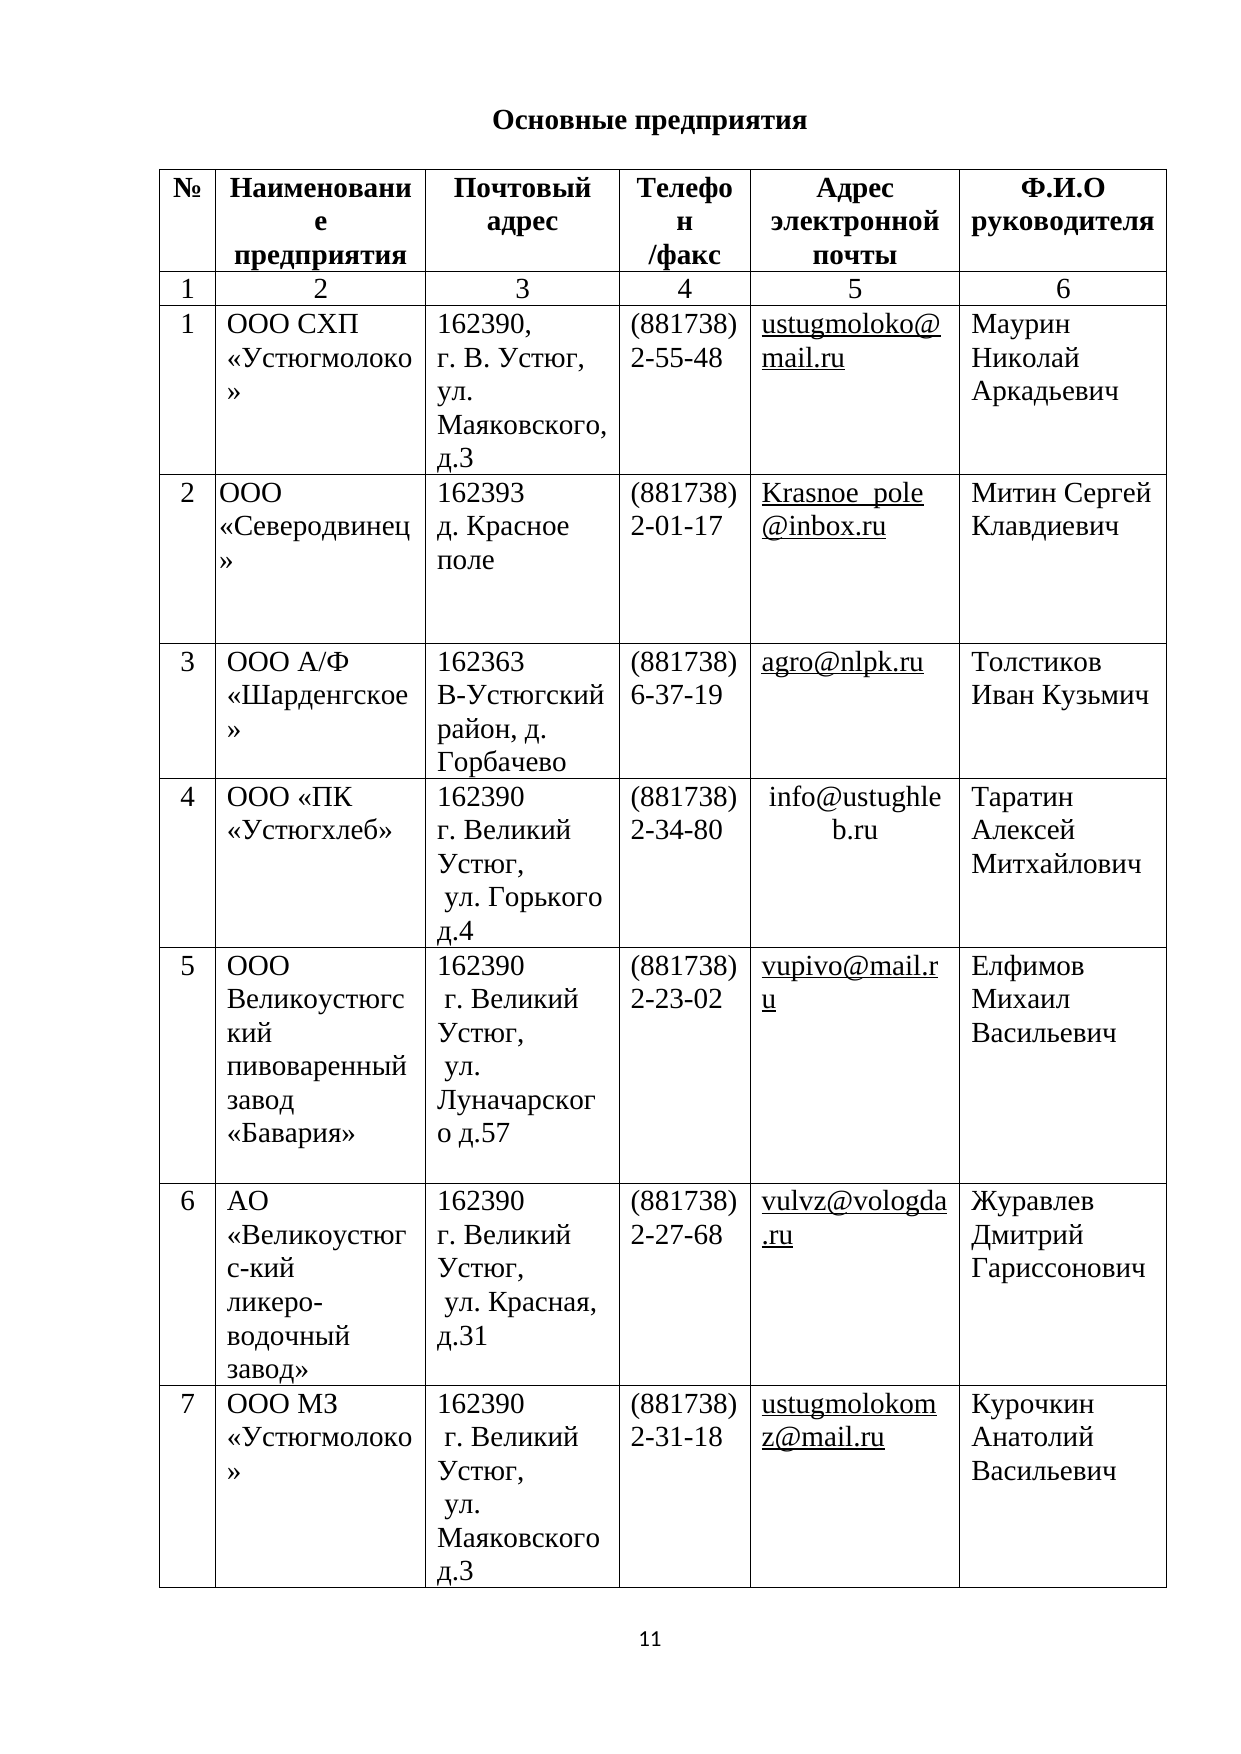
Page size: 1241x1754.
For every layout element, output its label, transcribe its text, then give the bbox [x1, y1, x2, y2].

table_cell (881738) 6-37-19 [620, 644, 750, 778]
table_cell 7 [160, 1386, 215, 1587]
table_cell ustugmolokomz@mail.ru [751, 1386, 959, 1587]
table_header Наименование предприятия [216, 170, 425, 271]
table_cell 162390 г. Великий Устюг, ул. Горького д.4 [426, 779, 619, 947]
table_cell ООО Великоустюгский пивоваренный завод «Бавария» [216, 948, 425, 1182]
table_header Адрес электронной почты [751, 170, 959, 271]
table_cell 5 [751, 272, 959, 305]
table_cell 4 [620, 272, 750, 305]
table_cell 3 [160, 644, 215, 778]
table_cell Таратин Алексей Митхайлович [960, 779, 1166, 947]
table_cell 1 [160, 306, 215, 474]
table_header Телефон /факс [620, 170, 750, 271]
table_cell Курочкин Анатолий Васильевич [960, 1386, 1166, 1587]
table_cell Елфимов Михаил Васильевич [960, 948, 1166, 1182]
table_cell 1 [160, 272, 215, 305]
table_cell 5 [160, 948, 215, 1182]
table_cell 6 [960, 272, 1166, 305]
table_cell 162363 В-Устюгский район, д. Горбачево [426, 644, 619, 778]
table_cell 162393 д. Красное поле [426, 475, 619, 643]
table_cell info@ustughleb.ru [751, 779, 959, 947]
table_cell 6 [160, 1184, 215, 1385]
table_cell Журавлев Дмитрий Гариссонович [960, 1184, 1166, 1385]
table_header № [160, 170, 215, 271]
table_cell vupivo@mail.ru [751, 948, 959, 1182]
table_cell (881738) 2-27-68 [620, 1184, 750, 1385]
table_cell Толстиков Иван Кузьмич [960, 644, 1166, 778]
table_cell agro@nlpk.ru [751, 644, 959, 778]
table_cell (881738) 2-31-18 [620, 1386, 750, 1587]
table_header Ф.И.О руководителя [960, 170, 1166, 271]
table_cell 162390 г. Великий Устюг, ул. Красная, д.31 [426, 1184, 619, 1385]
table_cell ООО МЗ «Устюгмолоко» [216, 1386, 425, 1587]
table_cell ООО А/Ф «Шарденгское» [216, 644, 425, 778]
table_cell (881738) 2-55-48 [620, 306, 750, 474]
table_cell 3 [426, 272, 619, 305]
table_header Почтовый адрес [426, 170, 619, 271]
table_cell 162390 г. Великий Устюг, ул. Маяковского д.3 [426, 1386, 619, 1587]
table_cell (881738) 2-01-17 [620, 475, 750, 643]
table_cell Маурин Николай Аркадьевич [960, 306, 1166, 474]
table_cell 4 [160, 779, 215, 947]
table_cell Митин Сергей Клавдиевич [960, 475, 1166, 643]
table_cell 2 [216, 272, 425, 305]
table_cell 2 [160, 475, 215, 643]
table_cell ООО «ПК «Устюгхлеб» [216, 779, 425, 947]
table_cell (881738) 2-23-02 [620, 948, 750, 1182]
text Основные предприятия [148, 102, 1152, 135]
table_cell Krasnoe_pole@inbox.ru [751, 475, 959, 643]
table_cell 162390, г. В. Устюг, ул. Маяковского, д.3 [426, 306, 619, 474]
table_cell 162390 г. Великий Устюг, ул. Луначарского д.57 [426, 948, 619, 1182]
table_cell vulvz@vologda.ru [751, 1184, 959, 1385]
table_cell ООО СХП «Устюгмолоко» [216, 306, 425, 474]
table_cell ustugmoloko@mail.ru [751, 306, 959, 474]
table_cell (881738) 2-34-80 [620, 779, 750, 947]
table_cell ООО «Северодвинец» [216, 475, 425, 643]
table_cell АО «Великоустюгс-кий ликеро-водочный завод» [216, 1184, 425, 1385]
